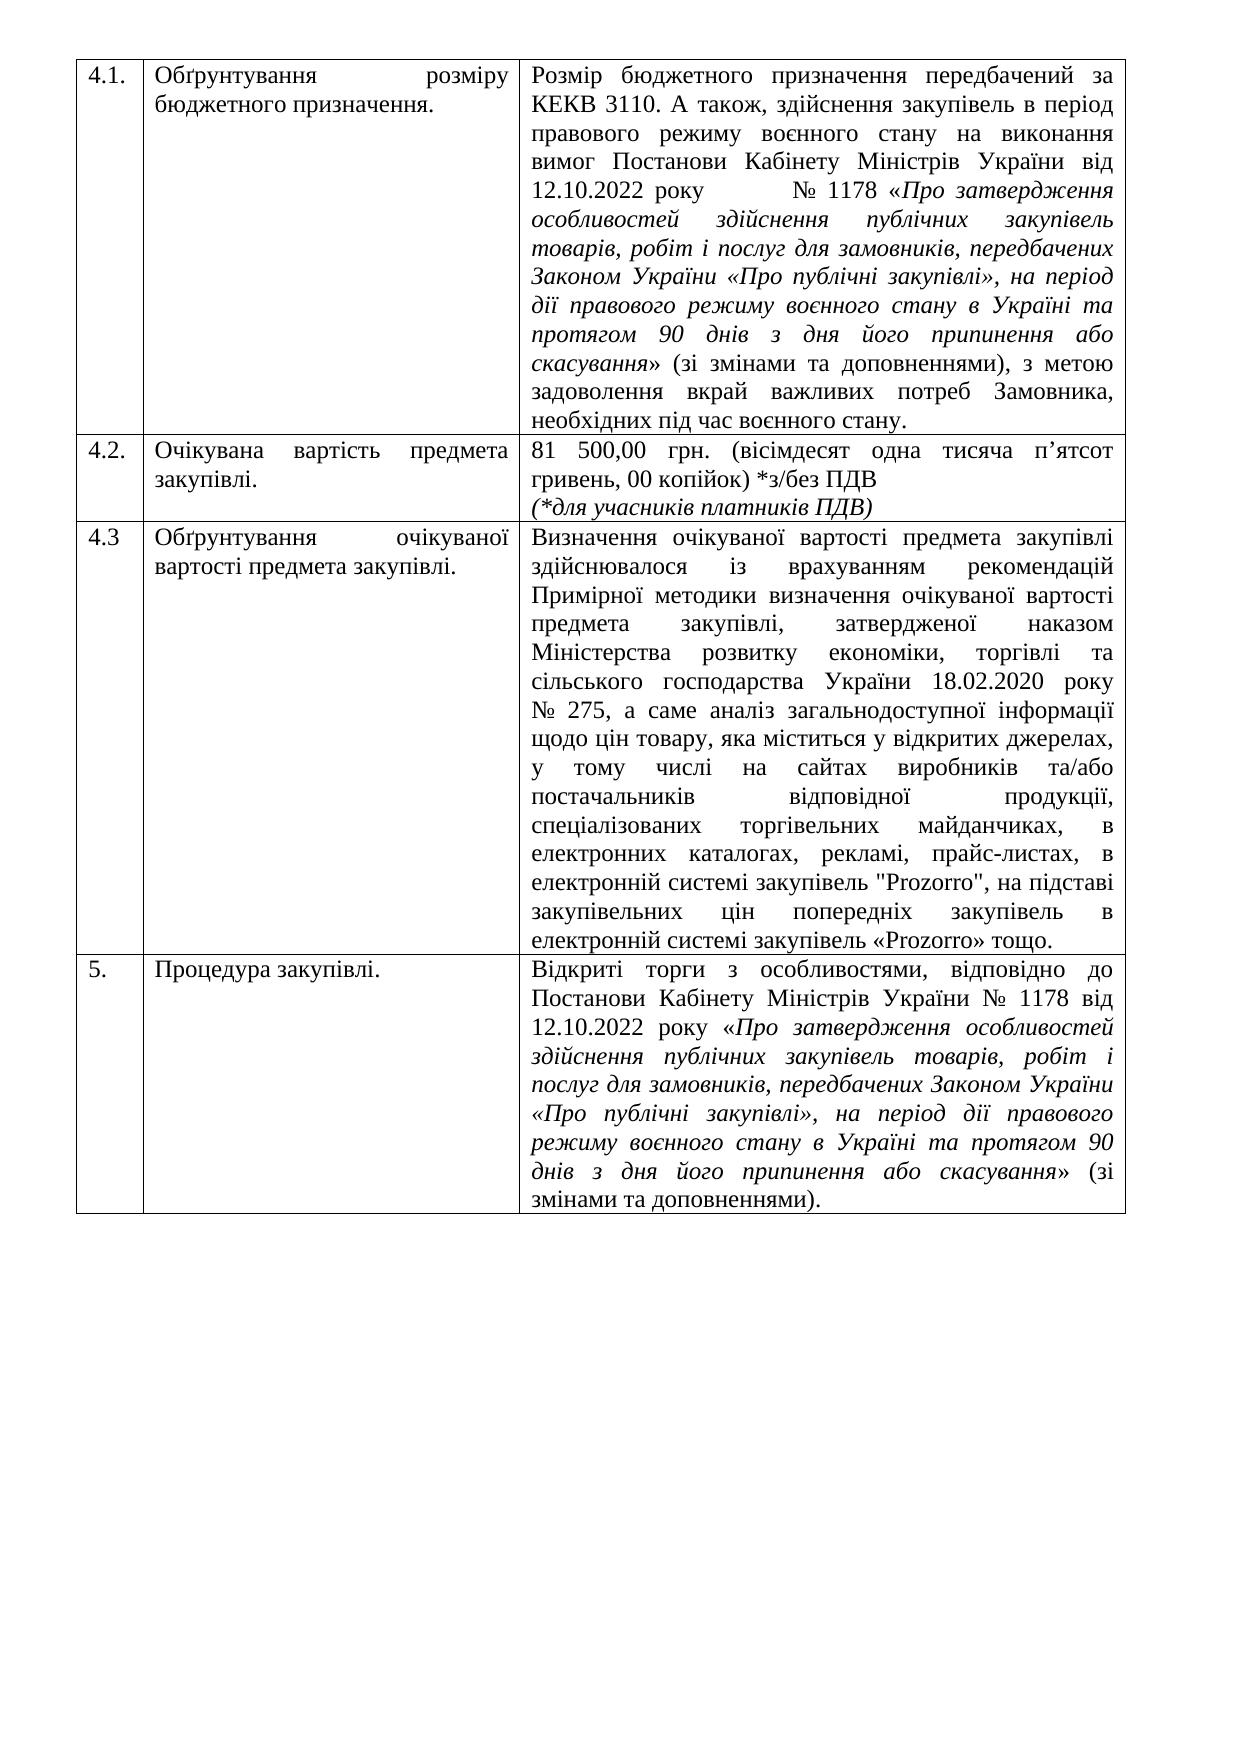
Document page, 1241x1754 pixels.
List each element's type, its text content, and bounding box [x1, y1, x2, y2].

table_cell 4.3 [77, 522, 143, 953]
table_cell 4.2. [77, 435, 143, 521]
table_cell Обґрунтування очікуваної вартості предмета закупівлі. [144, 522, 519, 953]
table_cell Очікувана вартість предмета закупівлі. [144, 435, 519, 521]
table_header Розмір бюджетного призначення передбачений за КЕКВ 3110. А також, здійснення закупівель в період правового режиму воєнного стану на виконання вимог Постанови Кабінету Міністрів України від 12.10.2022 року № 1178 «Про затвердження особливостей здійснення публічних закупівель товарів, робіт і послуг для замовників, передбачених Законом України «Про публічні закупівлі», на період дії правового режиму воєнного стану в Україні та протягом 90 днів з дня його припинення або скасування» (зі змінами та доповненнями), з метою задоволення вкрай важливих потреб Замовника, необхідних під час воєнного стану. [520, 60, 1125, 434]
table_header Обґрунтування розміру бюджетного призначення. [144, 60, 519, 434]
table_cell 5. [77, 955, 143, 1213]
table_cell Визначення очікуваної вартості предмета закупівлі здійснювалося із врахуванням рекомендацій Примірної методики визначення очікуваної вартості предмета закупівлі, затвердженої наказом Міністерства розвитку економіки, торгівлі та сільського господарства України 18.02.2020 року № 275, а саме аналіз загальнодоступної інформації щодо цін товару, яка міститься у відкритих джерелах, у тому числі на сайтах виробників та/або постачальників відповідної продукції, спеціалізованих торгівельних майданчиках, в електронних каталогах, рекламі, прайс-листах, в електронній системі закупівель "Prozorro", на підставі закупівельних цін попередніх закупівель в електронній системі закупівель «Prozorro» тощо. [520, 522, 1125, 953]
table_cell 81 500,00 грн. (вісімдесят одна тисяча п’ятсот гривень, 00 копійок) *з/без ПДВ (*для учасників платників ПДВ) [520, 435, 1125, 521]
table_header 4.1. [77, 60, 143, 434]
table_cell Відкриті торги з особливостями, відповідно до Постанови Кабінету Міністрів України № 1178 від 12.10.2022 року «Про затвердження особливостей здійснення публічних закупівель товарів, робіт і послуг для замовників, передбачених Законом України «Про публічні закупівлі», на період дії правового режиму воєнного стану в Україні та протягом 90 днів з дня його припинення або скасування» (зі змінами та доповненнями). [520, 955, 1125, 1213]
table_cell Процедура закупівлі. [144, 955, 519, 1213]
